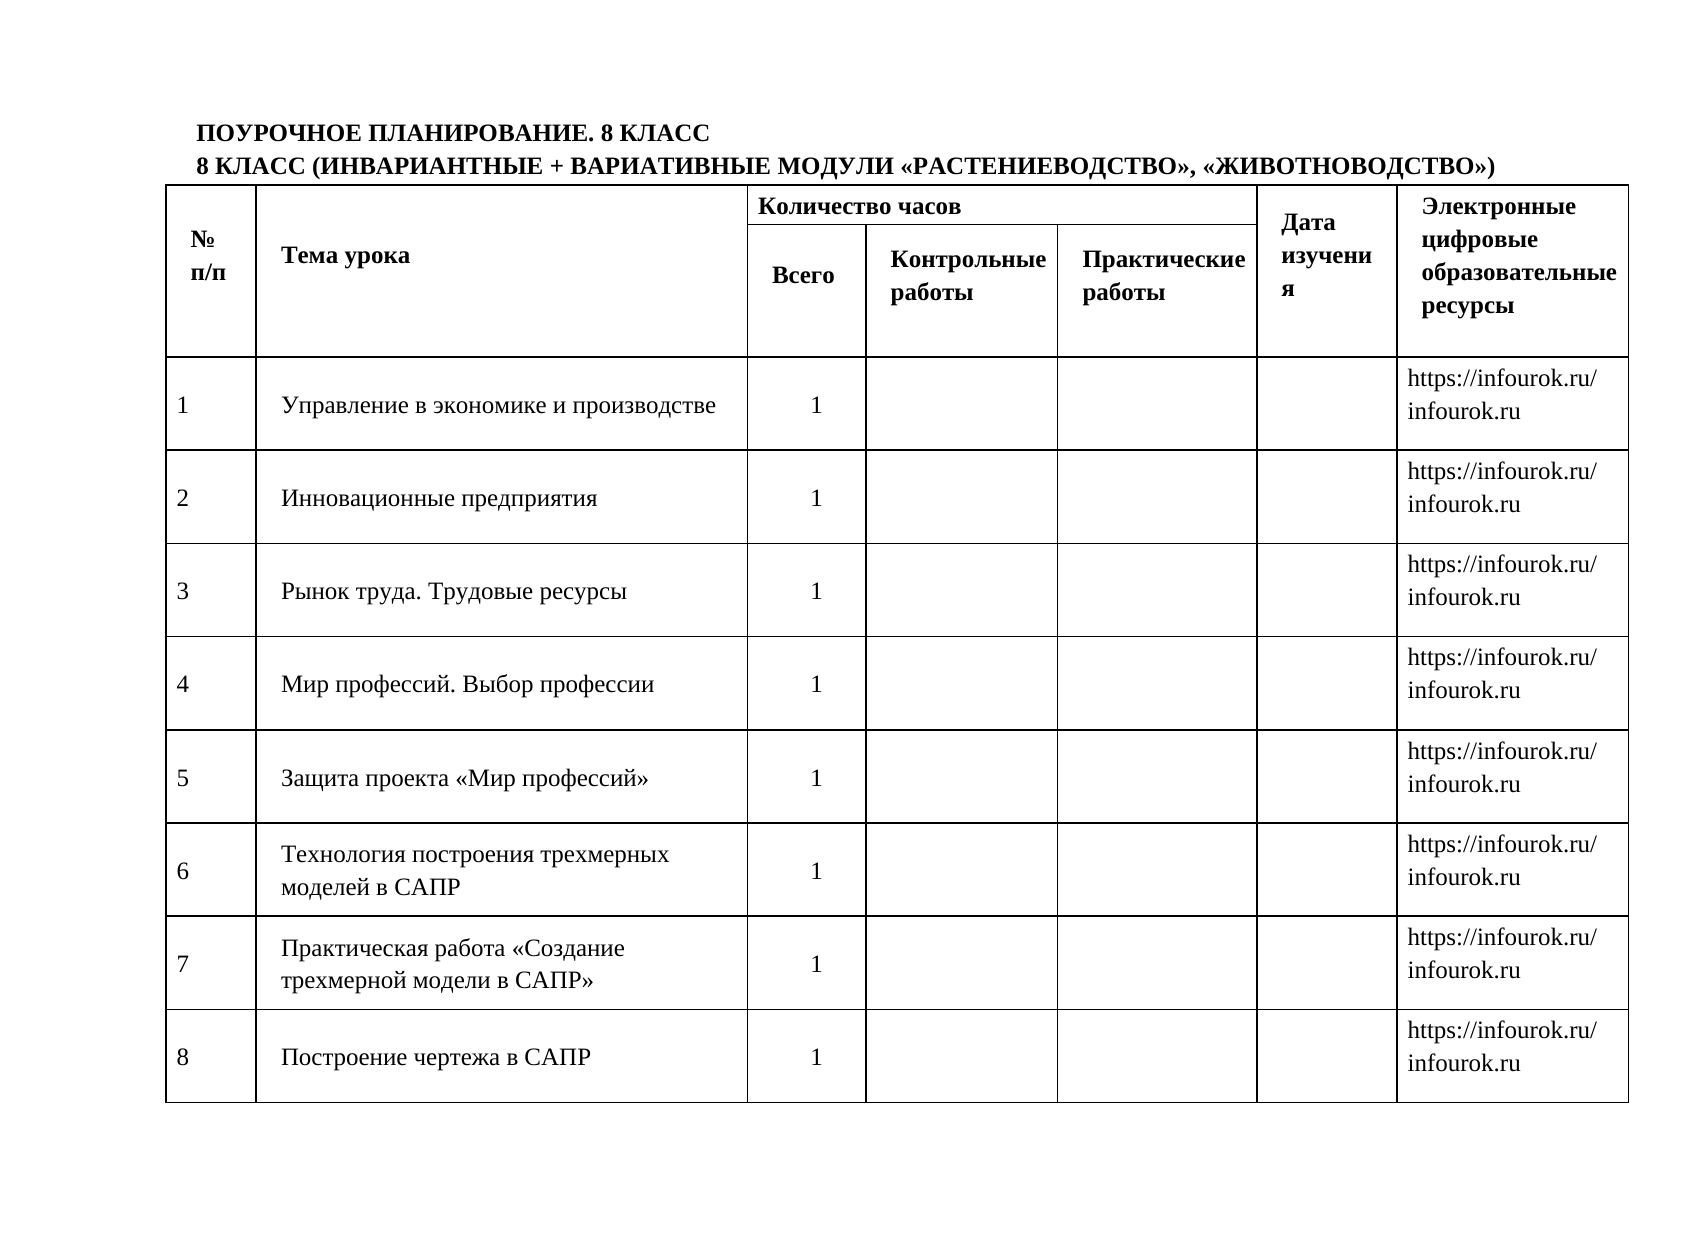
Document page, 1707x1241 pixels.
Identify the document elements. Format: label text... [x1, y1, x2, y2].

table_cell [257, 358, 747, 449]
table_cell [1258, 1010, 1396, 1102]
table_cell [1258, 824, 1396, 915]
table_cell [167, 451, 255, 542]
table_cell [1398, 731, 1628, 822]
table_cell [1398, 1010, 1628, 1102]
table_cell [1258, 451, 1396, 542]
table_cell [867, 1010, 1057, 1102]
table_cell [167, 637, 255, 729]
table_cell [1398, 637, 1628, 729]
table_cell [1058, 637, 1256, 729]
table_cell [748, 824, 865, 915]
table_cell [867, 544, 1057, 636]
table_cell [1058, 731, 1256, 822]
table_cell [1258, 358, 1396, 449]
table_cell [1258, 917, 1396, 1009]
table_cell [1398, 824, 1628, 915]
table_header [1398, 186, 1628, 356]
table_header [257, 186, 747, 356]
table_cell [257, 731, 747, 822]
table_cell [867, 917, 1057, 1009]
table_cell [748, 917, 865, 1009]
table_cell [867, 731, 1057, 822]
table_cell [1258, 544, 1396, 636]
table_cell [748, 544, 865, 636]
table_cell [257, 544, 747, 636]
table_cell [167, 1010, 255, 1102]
text ПОУРОЧНОЕ ПЛАНИРОВАНИЕ. 8 КЛАСС [190, 118, 1618, 147]
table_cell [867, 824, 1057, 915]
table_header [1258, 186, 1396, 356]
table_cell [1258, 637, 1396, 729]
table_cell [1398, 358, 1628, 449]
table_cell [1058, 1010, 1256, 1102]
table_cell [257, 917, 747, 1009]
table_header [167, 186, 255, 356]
text 8 КЛАСС (ИНВАРИАНТНЫЕ + ВАРИАТИВНЫЕ МОДУЛИ «РАСТЕНИЕВОДСТВО», «ЖИВОТНОВОДСТВО») [190, 151, 1618, 180]
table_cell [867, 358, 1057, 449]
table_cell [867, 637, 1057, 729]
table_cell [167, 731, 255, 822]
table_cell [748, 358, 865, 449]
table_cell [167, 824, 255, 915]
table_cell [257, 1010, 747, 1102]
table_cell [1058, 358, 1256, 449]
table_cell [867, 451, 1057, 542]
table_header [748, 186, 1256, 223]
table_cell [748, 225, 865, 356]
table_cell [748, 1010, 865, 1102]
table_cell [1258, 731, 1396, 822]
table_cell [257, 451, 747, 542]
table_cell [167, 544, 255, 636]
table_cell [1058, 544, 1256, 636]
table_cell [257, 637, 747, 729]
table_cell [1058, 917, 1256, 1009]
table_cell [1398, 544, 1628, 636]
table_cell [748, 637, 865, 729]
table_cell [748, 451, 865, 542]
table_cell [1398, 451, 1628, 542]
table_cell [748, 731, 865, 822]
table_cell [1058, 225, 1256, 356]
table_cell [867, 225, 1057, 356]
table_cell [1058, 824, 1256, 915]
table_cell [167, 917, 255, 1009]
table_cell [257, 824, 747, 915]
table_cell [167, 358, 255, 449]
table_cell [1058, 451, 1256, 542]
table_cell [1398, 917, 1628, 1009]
